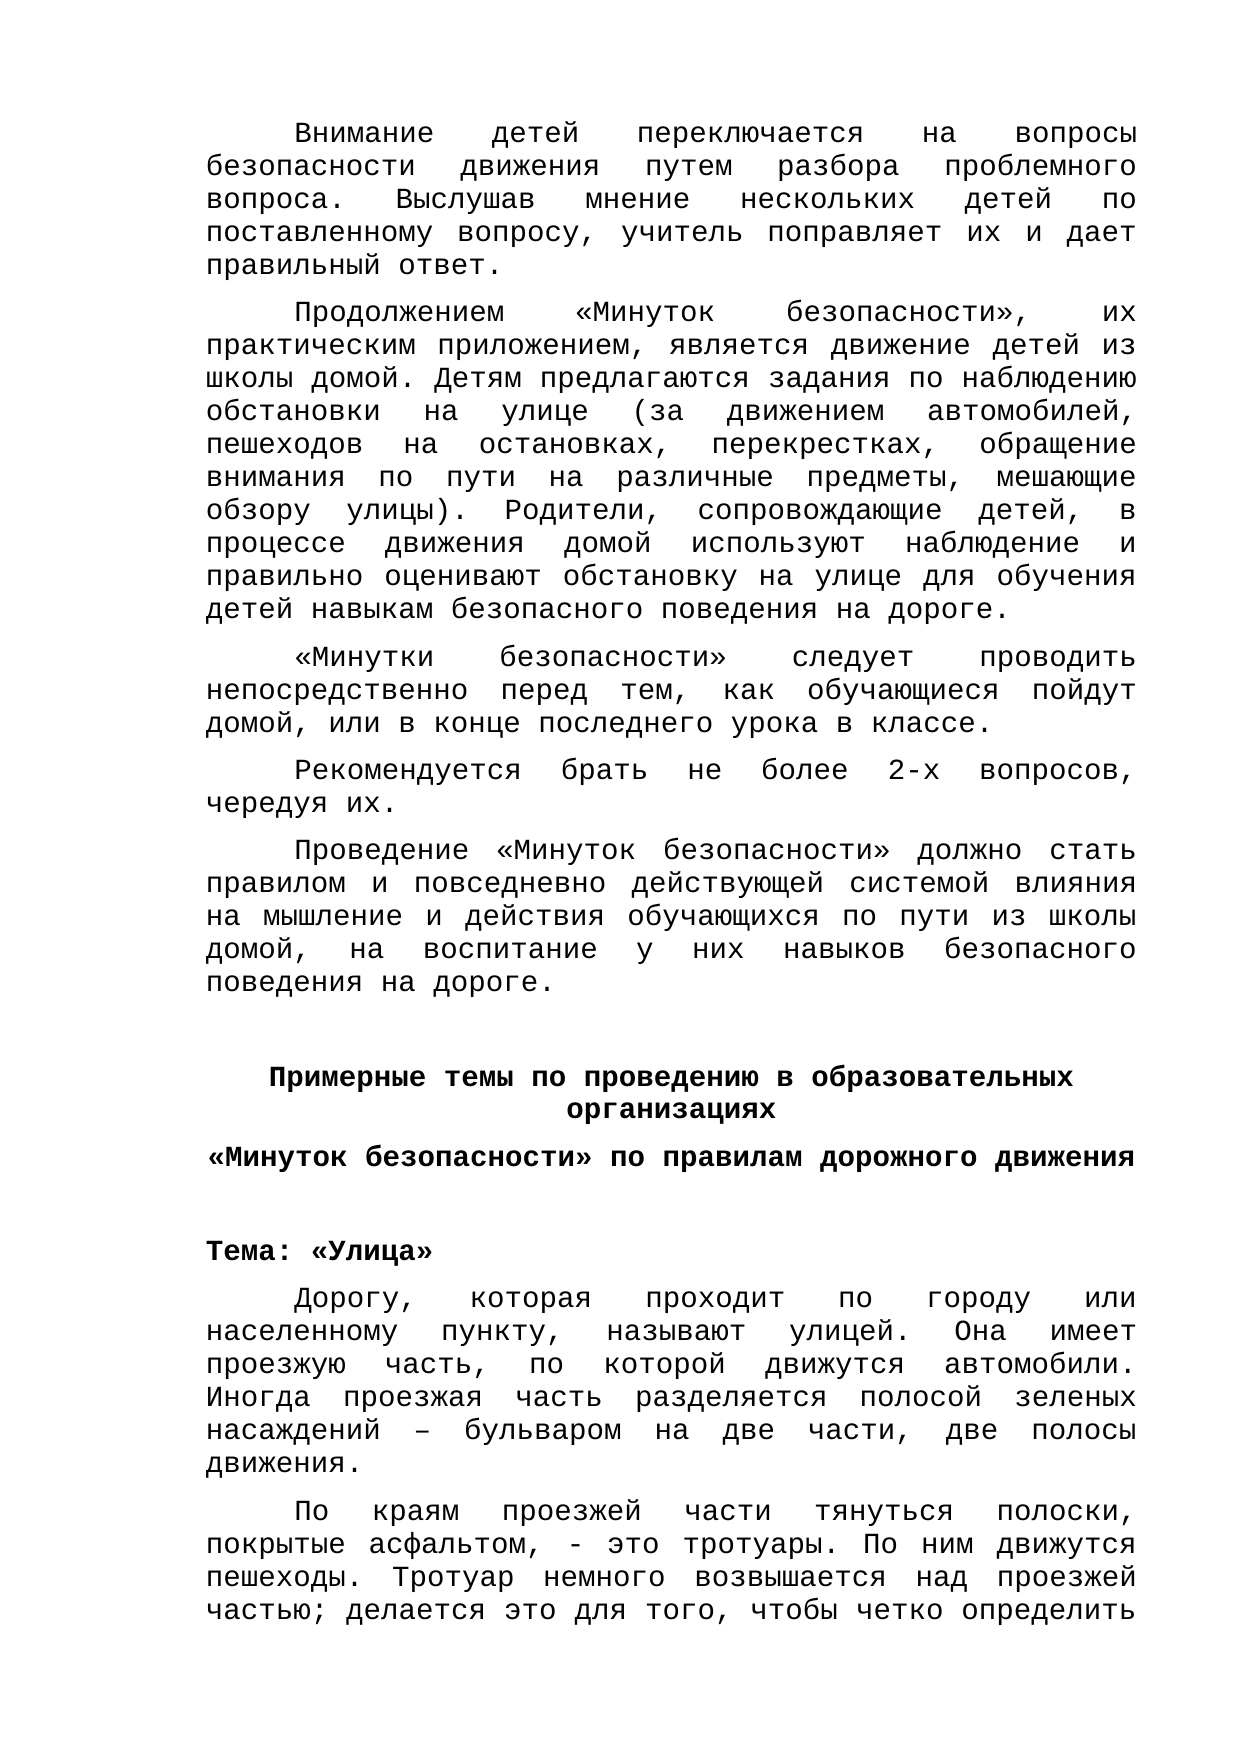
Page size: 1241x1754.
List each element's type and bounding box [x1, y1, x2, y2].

table_cell [177, 118, 1151, 1636]
